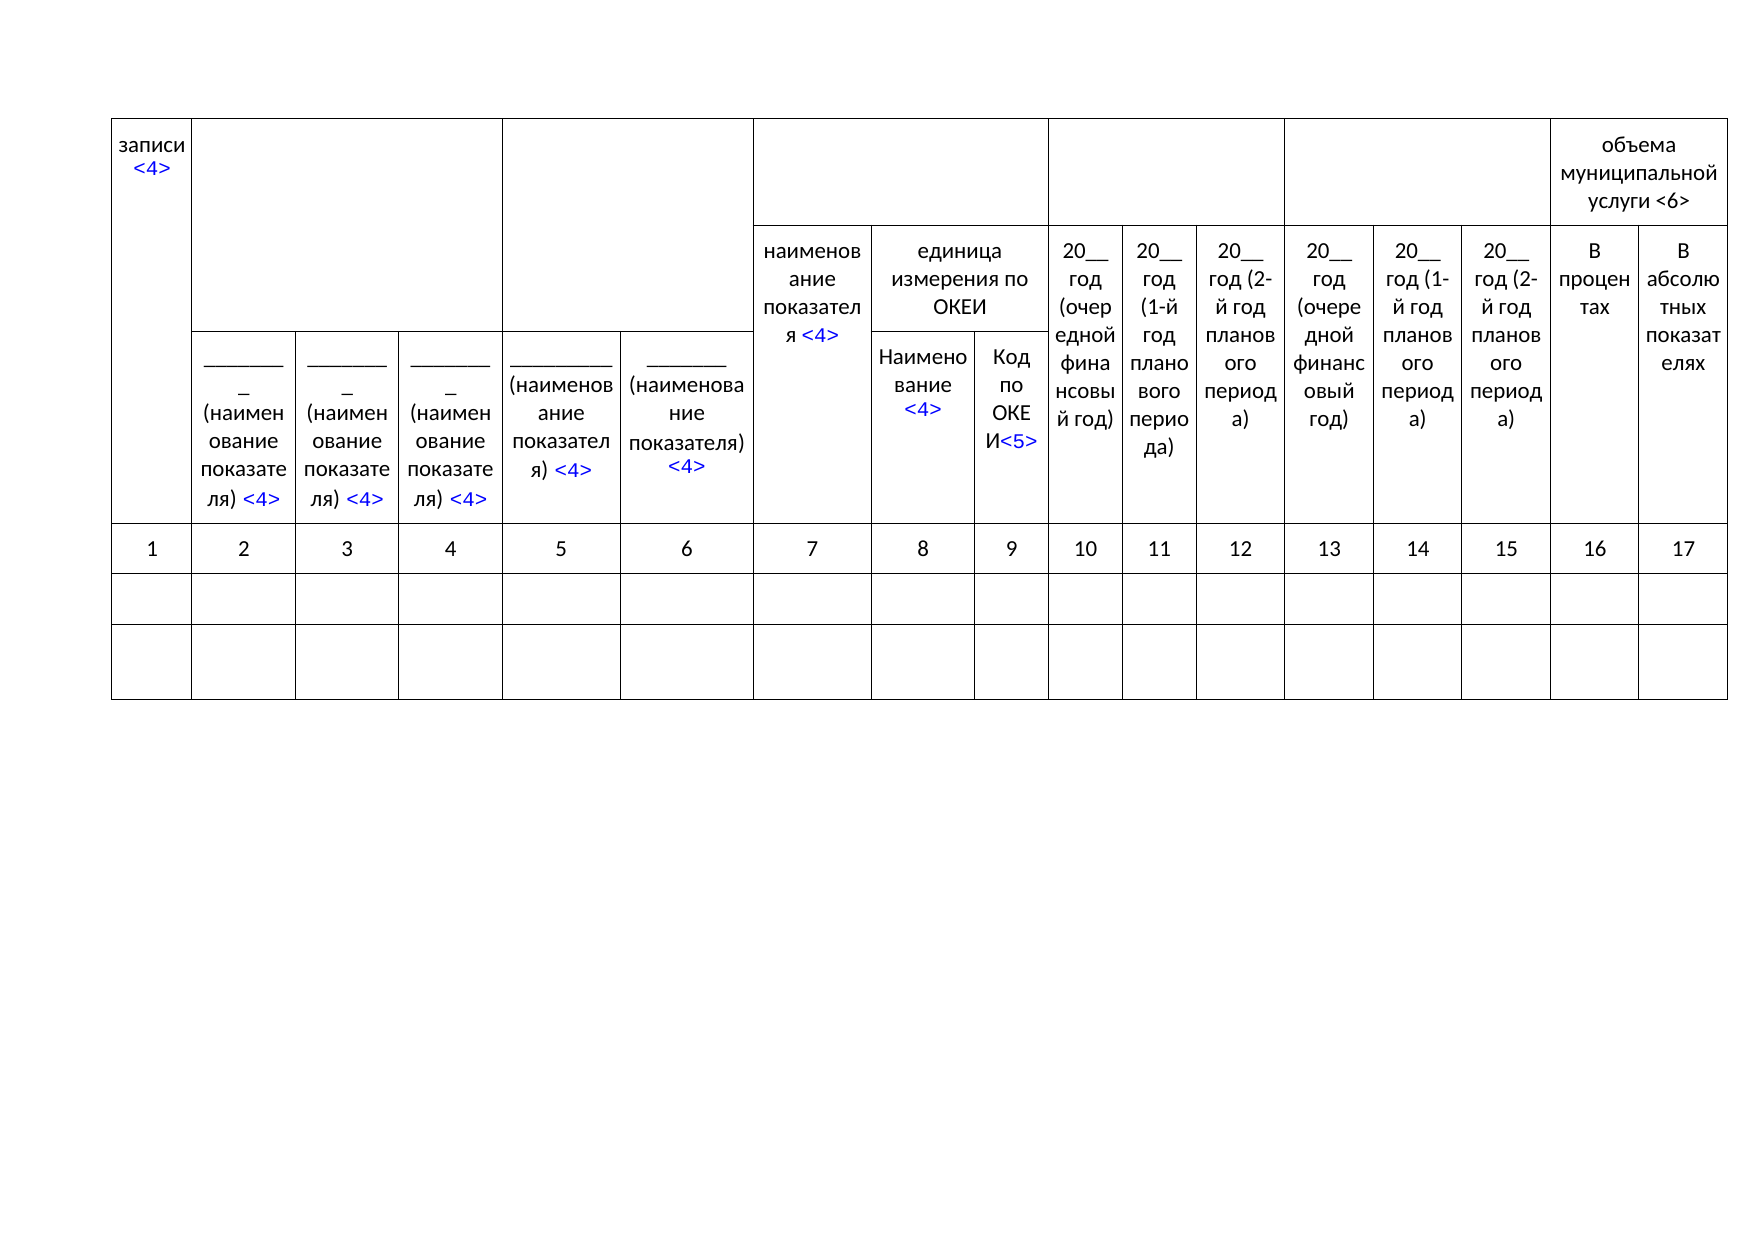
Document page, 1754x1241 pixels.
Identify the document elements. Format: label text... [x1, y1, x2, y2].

table_cell 12 [1197, 524, 1284, 573]
table_cell [1285, 574, 1373, 623]
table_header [112, 119, 191, 523]
table_cell [399, 625, 502, 698]
table_cell [1462, 574, 1550, 623]
table_cell [1639, 625, 1727, 698]
table_cell [754, 574, 871, 623]
table_cell ________ (наименование показателя) <4> [399, 332, 502, 523]
table_cell [296, 625, 398, 698]
table_cell [1551, 625, 1638, 698]
table_cell [112, 625, 191, 698]
table_cell _________ (наименование показателя) <4> [503, 332, 620, 523]
table_cell [1374, 625, 1461, 698]
table_cell [872, 625, 974, 698]
table_cell 10 [1049, 524, 1122, 573]
table_cell Код по ОКЕИ<5> [975, 332, 1048, 523]
table_cell [621, 574, 753, 623]
table_cell [1639, 574, 1727, 623]
table_cell [1123, 574, 1196, 623]
table_cell 11 [1123, 524, 1196, 573]
table_cell [1462, 625, 1550, 698]
table_cell В абсолютных показателях [1639, 226, 1727, 523]
table_cell [1197, 574, 1284, 623]
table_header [192, 119, 502, 331]
table_cell 15 [1462, 524, 1550, 573]
table_cell [112, 574, 191, 623]
table_cell наименование показателя <4> [754, 226, 871, 523]
table_cell [1551, 574, 1638, 623]
table_cell 1 [112, 524, 191, 573]
table_cell 3 [296, 524, 398, 573]
table_cell 17 [1639, 524, 1727, 573]
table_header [1551, 119, 1727, 224]
table_cell 20__ год (очередной финансовый год) [1285, 226, 1373, 523]
table_cell 20__ год (1-й год планового периода) [1123, 226, 1196, 523]
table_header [1049, 119, 1284, 224]
table_cell [296, 574, 398, 623]
table_cell [399, 574, 502, 623]
table_cell [1049, 574, 1122, 623]
table_cell единица измерения по ОКЕИ [872, 226, 1048, 331]
table_cell ________ (наименование показателя) <4> [296, 332, 398, 523]
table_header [1285, 119, 1550, 224]
table_cell 2 [192, 524, 295, 573]
table_cell [975, 625, 1048, 698]
table_cell [1374, 574, 1461, 623]
table_cell [621, 625, 753, 698]
table_cell 8 [872, 524, 974, 573]
table_cell 6 [621, 524, 753, 573]
table_cell 20__ год (2-й год планового периода) [1462, 226, 1550, 523]
table_cell [754, 625, 871, 698]
table_cell 20__ год (1-й год планового периода) [1374, 226, 1461, 523]
table_cell [1197, 625, 1284, 698]
table_cell [1285, 625, 1373, 698]
table_cell В процентах [1551, 226, 1638, 523]
table_cell [503, 625, 620, 698]
table_cell 16 [1551, 524, 1638, 573]
table_cell 20__ год (очередной финансовый год) [1049, 226, 1122, 523]
table_cell [503, 574, 620, 623]
table_cell [1049, 625, 1122, 698]
table_cell [872, 574, 974, 623]
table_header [503, 119, 753, 331]
table_cell [1123, 625, 1196, 698]
table_cell 20__ год (2-й год планового периода) [1197, 226, 1284, 523]
table_cell 13 [1285, 524, 1373, 573]
table_cell 7 [754, 524, 871, 573]
table_cell 9 [975, 524, 1048, 573]
table_cell 4 [399, 524, 502, 573]
table_cell [192, 625, 295, 698]
table_cell _______ (наименование показателя) <4> [621, 332, 753, 523]
table_cell [192, 574, 295, 623]
table_cell [975, 574, 1048, 623]
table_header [754, 119, 1048, 224]
table_cell Наименование <4> [872, 332, 974, 523]
table_cell 14 [1374, 524, 1461, 573]
table_cell 5 [503, 524, 620, 573]
table_cell ________ (наименование показателя) <4> [192, 332, 295, 523]
